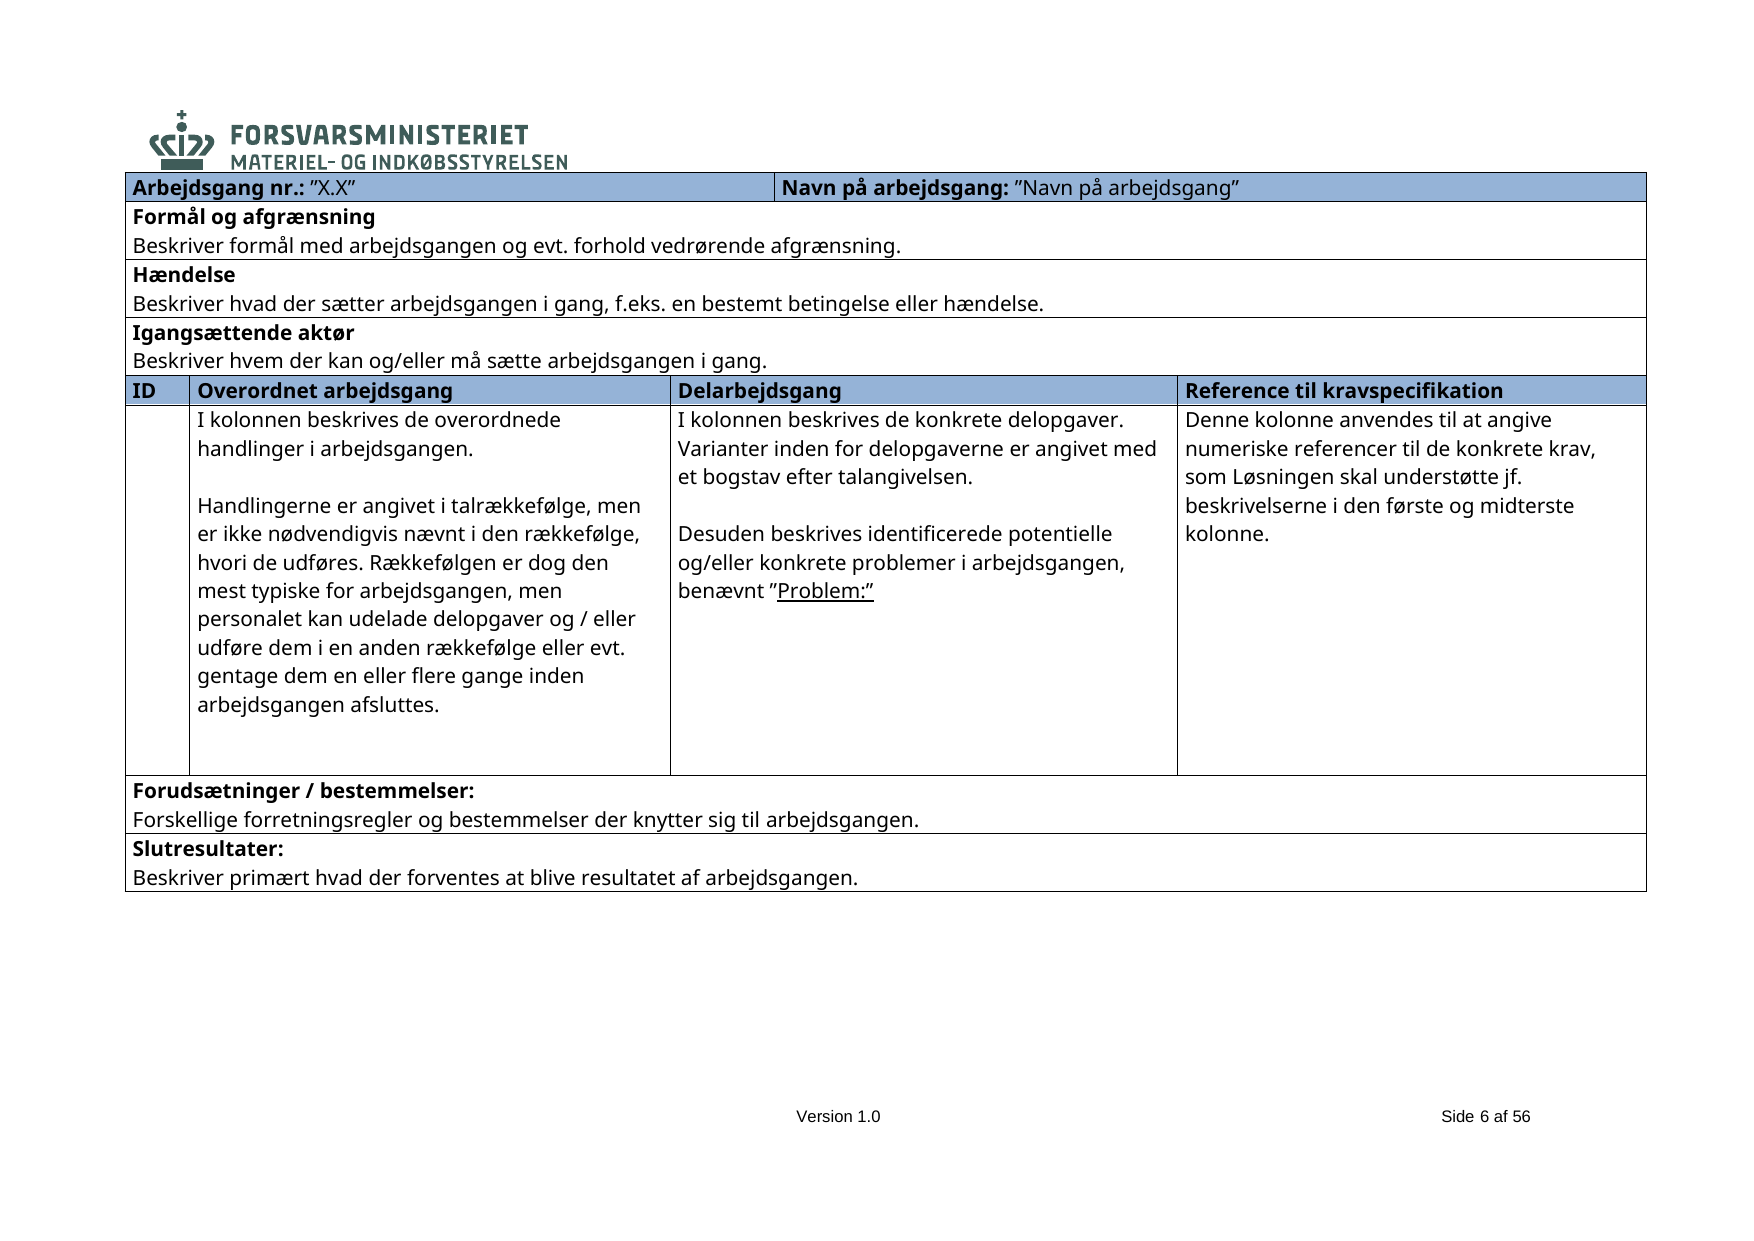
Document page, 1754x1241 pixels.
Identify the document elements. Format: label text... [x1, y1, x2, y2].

table_header Navn på arbejdsgang: ”Navn på arbejdsgang” [775, 173, 1646, 201]
table_cell Slutresultater: Beskriver primært hvad der forventes at blive resultatet af arbejdsgangen. [126, 834, 1646, 891]
table_cell Reference til kravspecifikation [1178, 376, 1646, 404]
table_cell Formål og afgrænsning Beskriver formål med arbejdsgangen og evt. forhold vedrørende afgrænsning. [126, 202, 1646, 259]
table_header Arbejdsgang nr.: ”X.X” [126, 173, 774, 201]
table_cell Denne kolonne anvendes til at angive numeriske referencer til de konkrete krav, som Løsningen skal understøtte jf. beskrivelserne i den første og midterste kolonne. [1178, 406, 1646, 775]
table_cell I kolonnen beskrives de overordnede handlinger i arbejdsgangen. Handlingerne er angivet i talrækkefølge, men er ikke nødvendigvis nævnt i den rækkefølge, hvori de udføres. Rækkefølgen er dog den mest typiske for arbejdsgangen, men personalet kan udelade delopgaver og / eller udføre dem i en anden rækkefølge eller evt. gentage dem en eller flere gange inden arbejdsgangen afsluttes. [190, 406, 670, 775]
table_cell Igangsættende aktør Beskriver hvem der kan og/eller må sætte arbejdsgangen i gang. [126, 318, 1646, 375]
table_cell ID [126, 376, 189, 404]
table_cell Delarbejdsgang [671, 376, 1177, 404]
table_cell I kolonnen beskrives de konkrete delopgaver. Varianter inden for delopgaverne er angivet med et bogstav efter talangivelsen. Desuden beskrives identificerede potentielle og/eller konkrete problemer i arbejdsgangen, benævnt ”Problem:” [671, 406, 1177, 775]
table_cell Forudsætninger / bestemmelser: Forskellige forretningsregler og bestemmelser der knytter sig til arbejdsgangen. [126, 776, 1646, 833]
table_cell Hændelse Beskriver hvad der sætter arbejdsgangen i gang, f.eks. en bestemt betingelse eller hændelse. [126, 260, 1646, 317]
table_cell Overordnet arbejdsgang [190, 376, 670, 404]
table_cell [126, 406, 189, 775]
